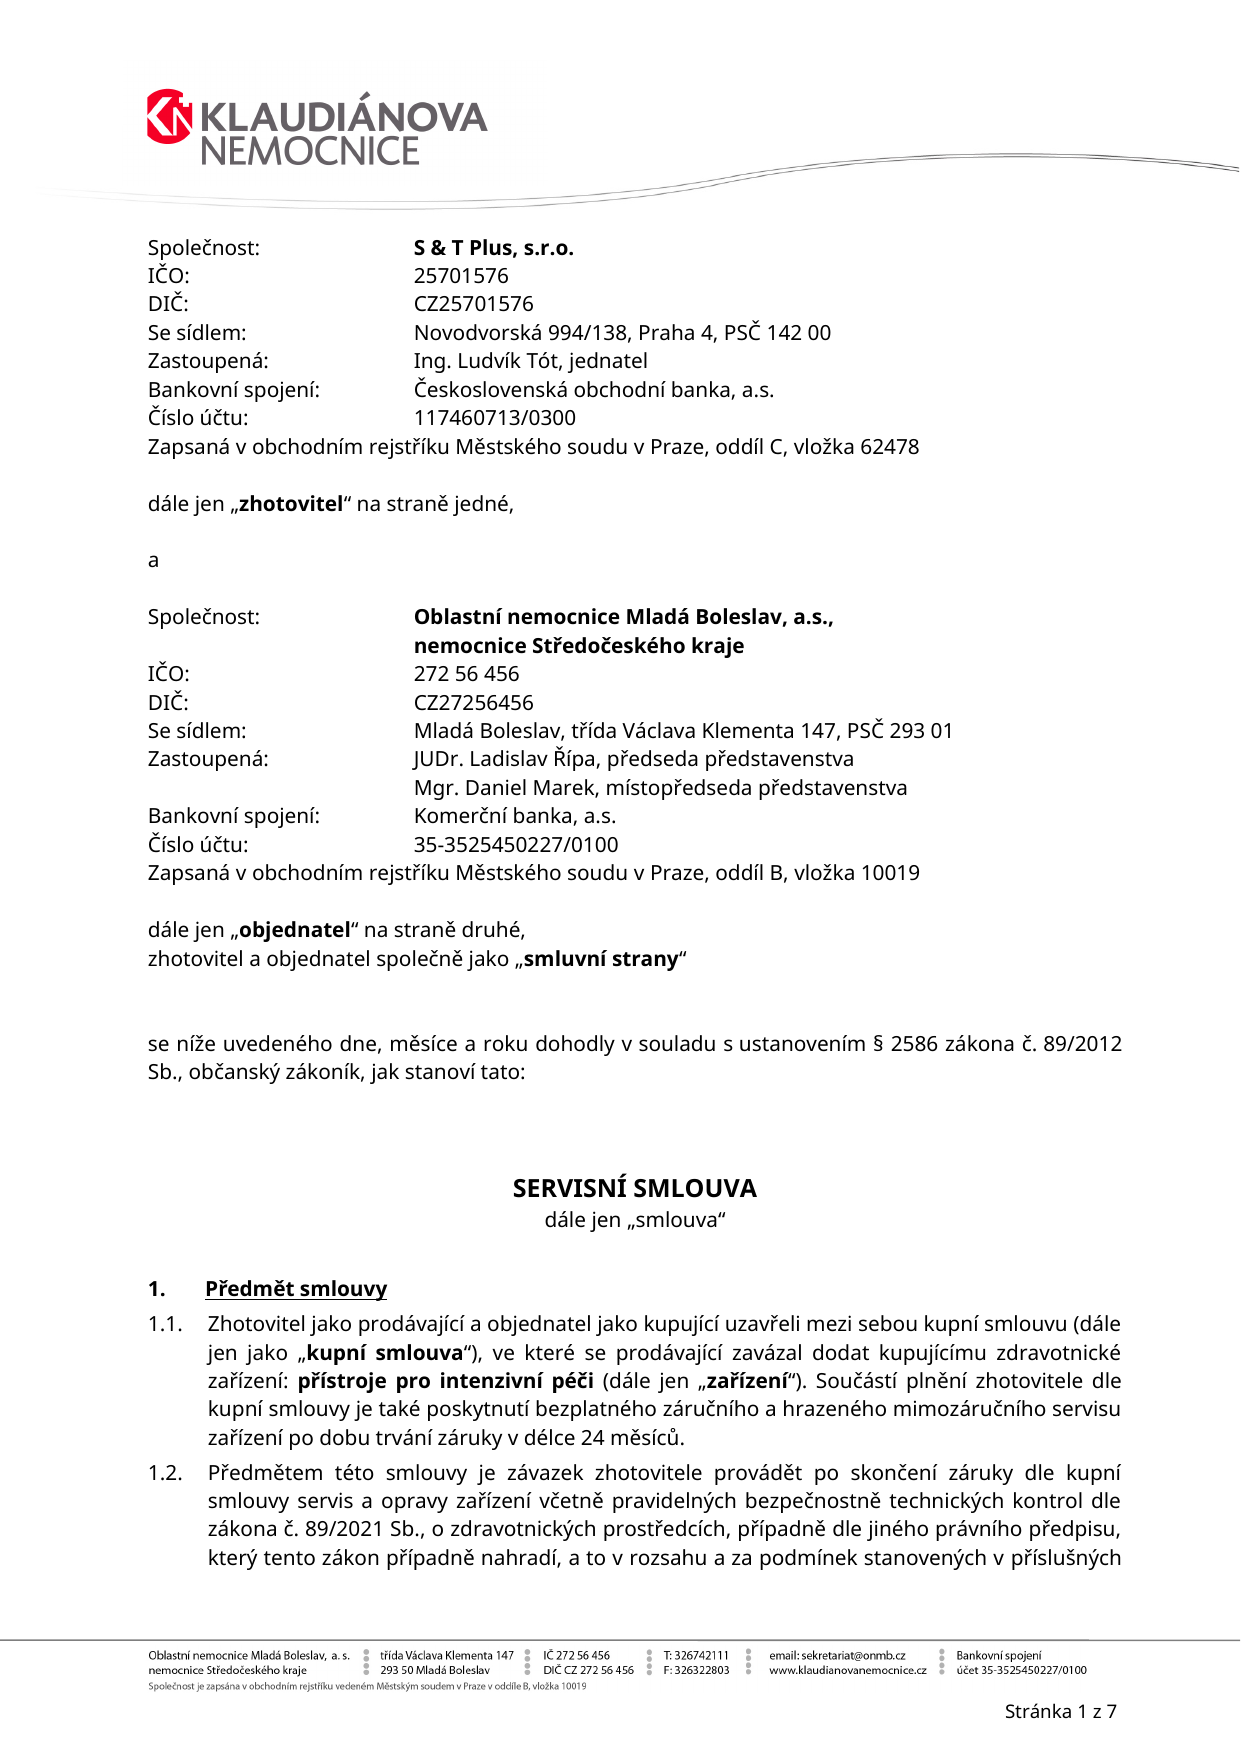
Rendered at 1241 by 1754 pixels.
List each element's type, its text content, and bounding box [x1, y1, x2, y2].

text dále jen „objednatel“ na straně druhé, [148, 915, 1122, 944]
text Číslo účtu: 35-3525450227/0100 [148, 830, 1122, 858]
subtitle Zhotovitel jako prodávající a objednatel jako kupující uzavřeli mezi sebou kupní smlouvu (dále jen jako „kupní smlouva“), ve které se prodávající zavázal dodat kupujícímu zdravotnické zařízení: přístroje pro intenzivní péči (dále jen „zařízení“). Součástí plnění zhotovitele dle kupní smlouvy je také poskytnutí bezplatného záručního a hrazeného mimozáručního servisu zařízení po dobu trvání záruky v délce 24 měsíců. [148, 1309, 1122, 1451]
text Zastoupená: JUDr. Ladislav Řípa, předseda představenstva [148, 744, 1122, 773]
text Společnost: Oblastní nemocnice Mladá Boleslav, a.s., nemocnice Středočeského kraje [148, 602, 1122, 659]
text Zapsaná v obchodním rejstříku Městského soudu v Praze, oddíl B, vložka 10019 [148, 858, 1122, 887]
text Se sídlem: Mladá Boleslav, třída Václava Klementa 147, PSČ 293 01 [148, 716, 1122, 744]
text Mgr. Daniel Marek, místopředseda představenstva [413, 773, 1122, 801]
text DIČ: CZ27256456 [148, 688, 1122, 716]
text Zastoupená: Ing. Ludvík Tót, jednatel [148, 346, 1122, 375]
text Se sídlem: Novodvorská 994/138, Praha 4, PSČ 142 00 [148, 318, 1122, 346]
text Bankovní spojení: Komerční banka, a.s. [148, 801, 1122, 830]
text Bankovní spojení: Československá obchodní banka, a.s. [148, 375, 1122, 403]
text IČO: 25701576 [148, 261, 1122, 289]
text se níže uvedeného dne, měsíce a roku dohodly v souladu s ustanovením § 2586 zákona č. 89/2012 Sb., občanský zákoník, jak stanoví tato: [148, 1029, 1122, 1086]
subtitle Předmět smlouvy [148, 1274, 1122, 1303]
text zhotovitel a objednatel společně jako „smluvní strany“ [148, 944, 1122, 972]
text a [148, 546, 1122, 574]
picture [145, 1645, 1089, 1693]
text Společnost: S & T Plus, s.r.o. [148, 233, 1122, 261]
text dále jen „smlouva“ [148, 1205, 1122, 1234]
text dále jen „zhotovitel“ na straně jedné, [148, 489, 1122, 517]
text Číslo účtu: 117460713/0300 [148, 403, 1122, 432]
picture [34, 60, 1240, 221]
text IČO: 272 56 456 [148, 659, 1122, 688]
text DIČ: CZ25701576 [148, 289, 1122, 318]
text Zapsaná v obchodním rejstříku Městského soudu v Praze, oddíl C, vložka 62478 [148, 432, 1122, 460]
text servisní smlouva [148, 1171, 1122, 1205]
